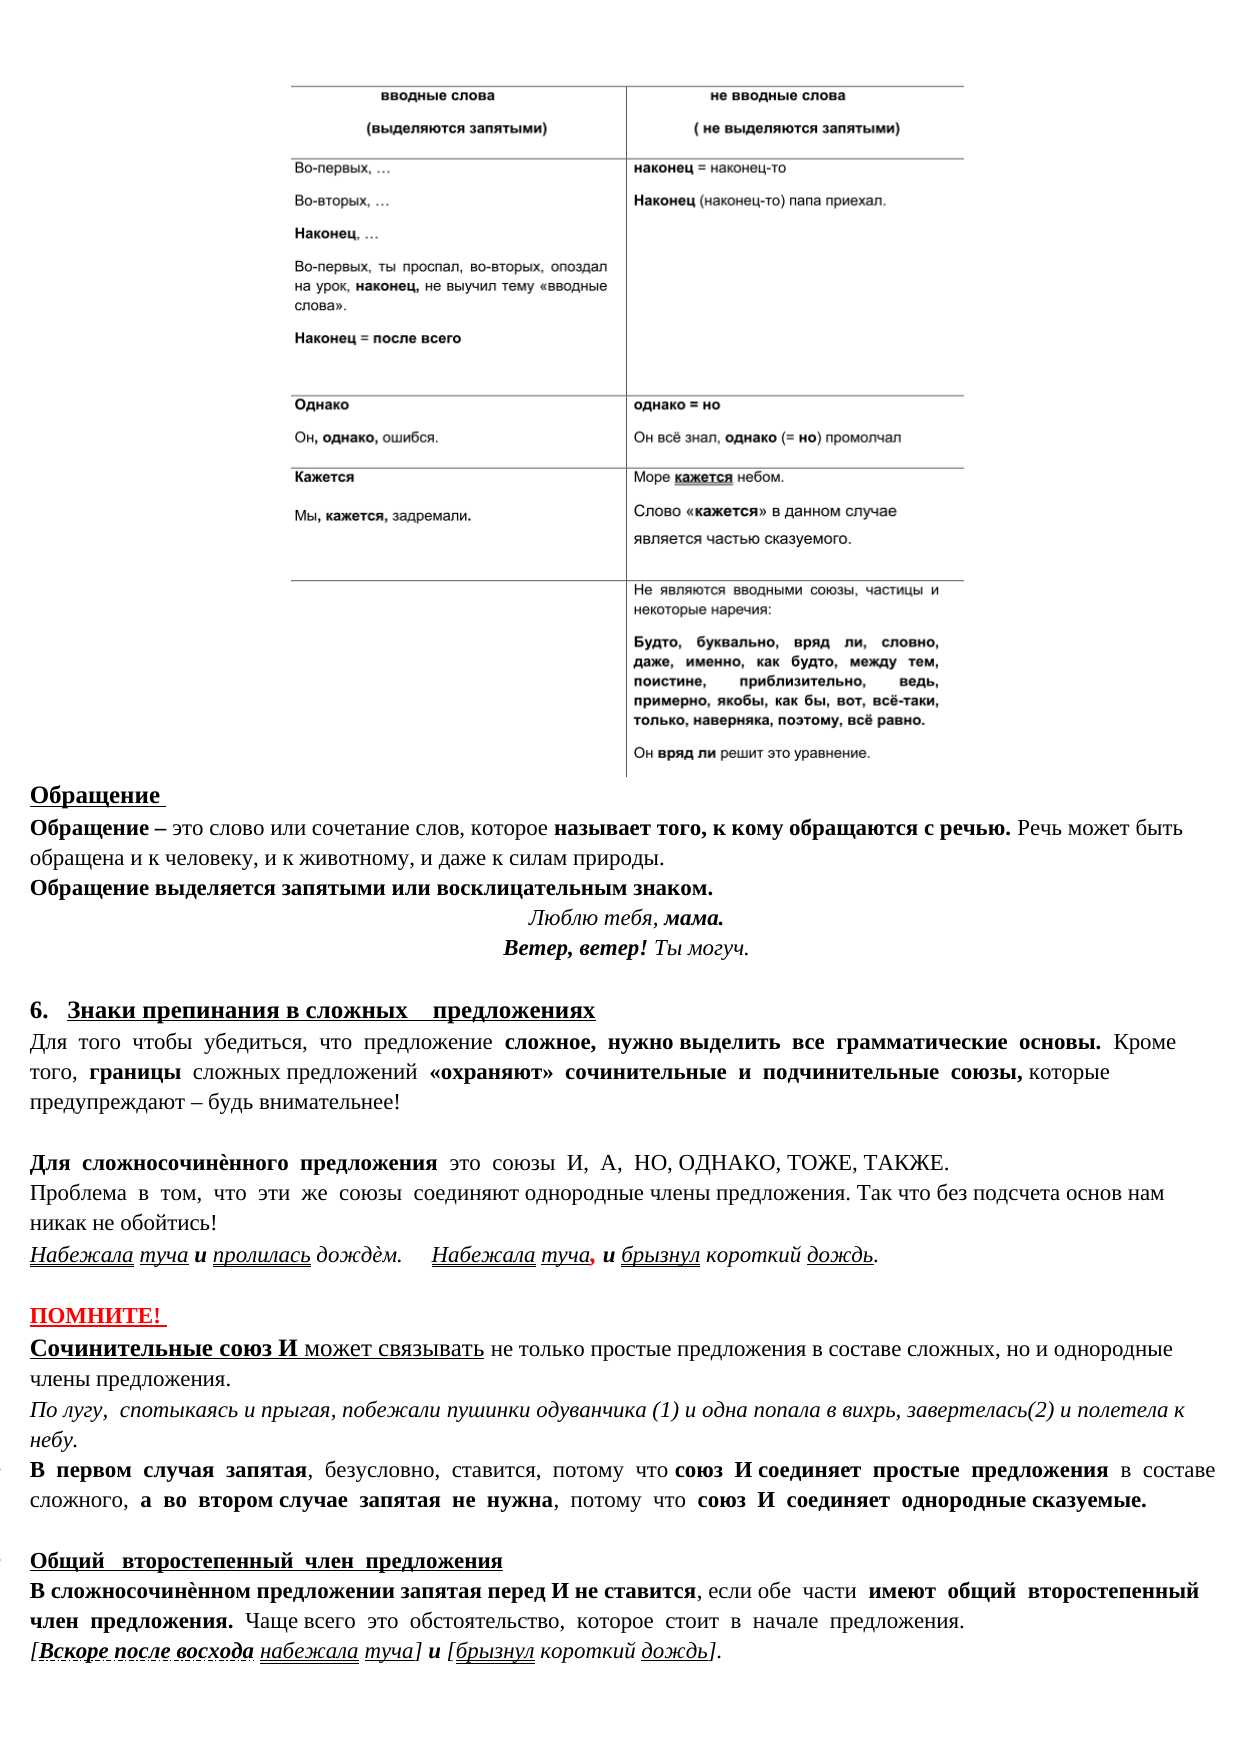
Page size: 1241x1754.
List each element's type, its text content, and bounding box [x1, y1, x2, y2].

text Сочинительные союз И может связывать не только простые предложения в составе сложных, но и однородные члены предложения. [29, 1333, 1225, 1392]
list Знаки препинания в сложных предложениях [29, 995, 1225, 1024]
text В сложносочинѐнном предложении запятая перед И не ставится, если обе части имеют общий второстепенный член предложения. Чаще всего это обстоятельство, которое стоит в начале предложения. [29, 1577, 1225, 1633]
list Общий второстепенный член предложения [0, 1547, 1225, 1573]
text [Вскоре после восхода набежала туча] и [брызнул короткий дождь]. [29, 1637, 1225, 1664]
text Обращение выделяется запятыми или восклицательным знаком. [29, 874, 1225, 900]
text Для сложносочинѐнного предложения это союзы И, А, НО, ОДНАКО, ТОЖЕ, ТАКЖЕ. [29, 1149, 1225, 1175]
list В первом случая запятая, безусловно, ставится, потому что союз И соединяет простые предложения в составе сложного, а во втором случае запятая не нужна, потому что союз И соединяет однородные сказуемые. [0, 1456, 1225, 1513]
text По лугу, спотыкаясь и прыгая, побежали пушинки одуванчика (1) и одна попала в вихрь, завертелась(2) и полетела к небу. [29, 1396, 1225, 1452]
picture [291, 85, 964, 777]
text Ветер, ветер! Ты могуч. [29, 934, 1225, 961]
text Обращение [29, 781, 1225, 809]
text Набежала туча и пролилась дождѐм. Набежала туча, и брызнул короткий дождь. [29, 1239, 1225, 1268]
text ПОМНИТЕ! [29, 1303, 1225, 1329]
text Проблема в том, что эти же союзы соединяют однородные члены предложения. Так что без подсчета основ нам никак не обойтись! [29, 1179, 1225, 1236]
text Люблю тебя, мама. [29, 904, 1225, 931]
text Для того чтобы убедиться, что предложение сложное, нужно выделить все грамматические основы. Кроме того, границы сложных предложений «охраняют» сочинительные и подчинительные союзы, которые предупреждают – будь внимательнее! [29, 1028, 1225, 1115]
text Обращение – это слово или сочетание слов, которое называет того, к кому обращаются с речью. Речь может быть обращена и к человеку, и к животному, и даже к силам природы. [29, 814, 1225, 870]
